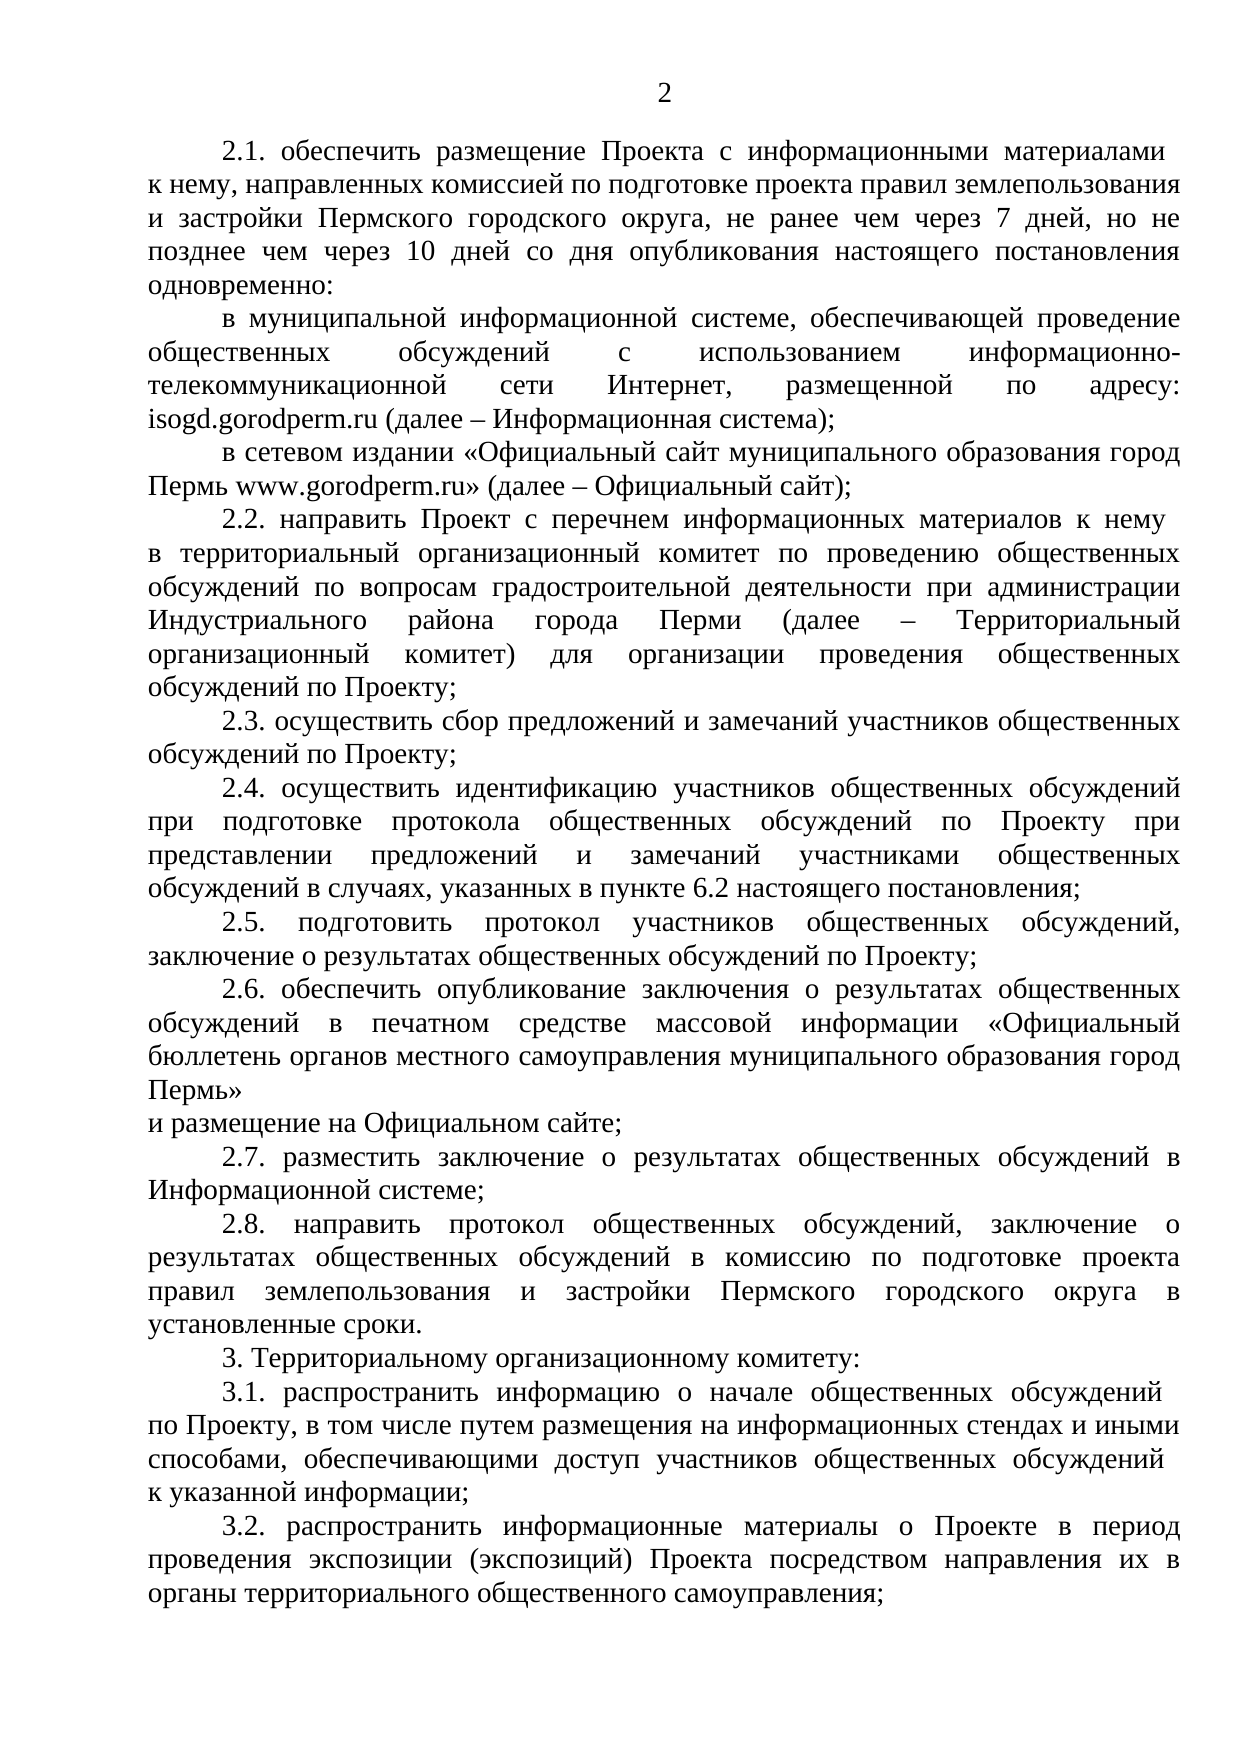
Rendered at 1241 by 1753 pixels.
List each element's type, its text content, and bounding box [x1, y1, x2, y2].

text в муниципальной информационной системе, обеспечивающей проведение общественных обсуждений с использованием информационно-телекоммуникационной сети Интернет, размещенной по адресу: isogd.gorodperm.ru (далее – Информационная система); [148, 300, 1181, 434]
text в сетевом издании «Официальный сайт муниципального образования город Пермь www.gorodperm.ru» (далее – Официальный сайт); [148, 434, 1181, 502]
text 2.5. подготовить протокол участников общественных обсуждений, заключение о результатах общественных обсуждений по Проекту; [148, 904, 1181, 971]
text 2.8. направить протокол общественных обсуждений, заключение о результатах общественных обсуждений в комиссию по подготовке проекта правил землепользования и застройки Пермского городского округа в установленные сроки. [148, 1206, 1181, 1340]
text 2.1. обеспечить размещение Проекта с информационными материалами к нему, направленных комиссией по подготовке проекта правил землепользования и застройки Пермского городского округа, не ранее чем через 7 дней, но не позднее чем через 10 дней со дня опубликования настоящего постановления одновременно: [148, 133, 1181, 300]
text 2.6. обеспечить опубликование заключения о результатах общественных обсуждений в печатном средстве массовой информации «Официальный бюллетень органов местного самоуправления муниципального образования город Пермь» и размещение на Официальном сайте; [148, 971, 1181, 1139]
text 3.2. распространить информационные материалы о Проекте в период проведения экспозиции (экспозиций) Проекта посредством направления их в органы территориального общественного самоуправления; [148, 1508, 1181, 1608]
text 2.2. направить Проект с перечнем информационных материалов к нему в территориальный организационный комитет по проведению общественных обсуждений по вопросам градостроительной деятельности при администрации Индустриального района города Перми (далее – Территориальный организационный комитет) для организации проведения общественных обсуждений по Проекту; [148, 502, 1181, 703]
text 2.3. осуществить сбор предложений и замечаний участников общественных обсуждений по Проекту; [148, 703, 1181, 770]
text 3. Территориальному организационному комитету: [148, 1340, 1181, 1374]
text 2.4. осуществить идентификацию участников общественных обсуждений при подготовке протокола общественных обсуждений по Проекту при представлении предложений и замечаний участниками общественных обсуждений в случаях, указанных в пункте 6.2 настоящего постановления; [148, 770, 1181, 904]
text 2.7. разместить заключение о результатах общественных обсуждений в Информационной системе; [148, 1139, 1181, 1206]
text 3.1. распространить информацию о начале общественных обсуждений по Проекту, в том числе путем размещения на информационных стендах и иными способами, обеспечивающими доступ участников общественных обсуждений к указанной информации; [148, 1374, 1181, 1508]
